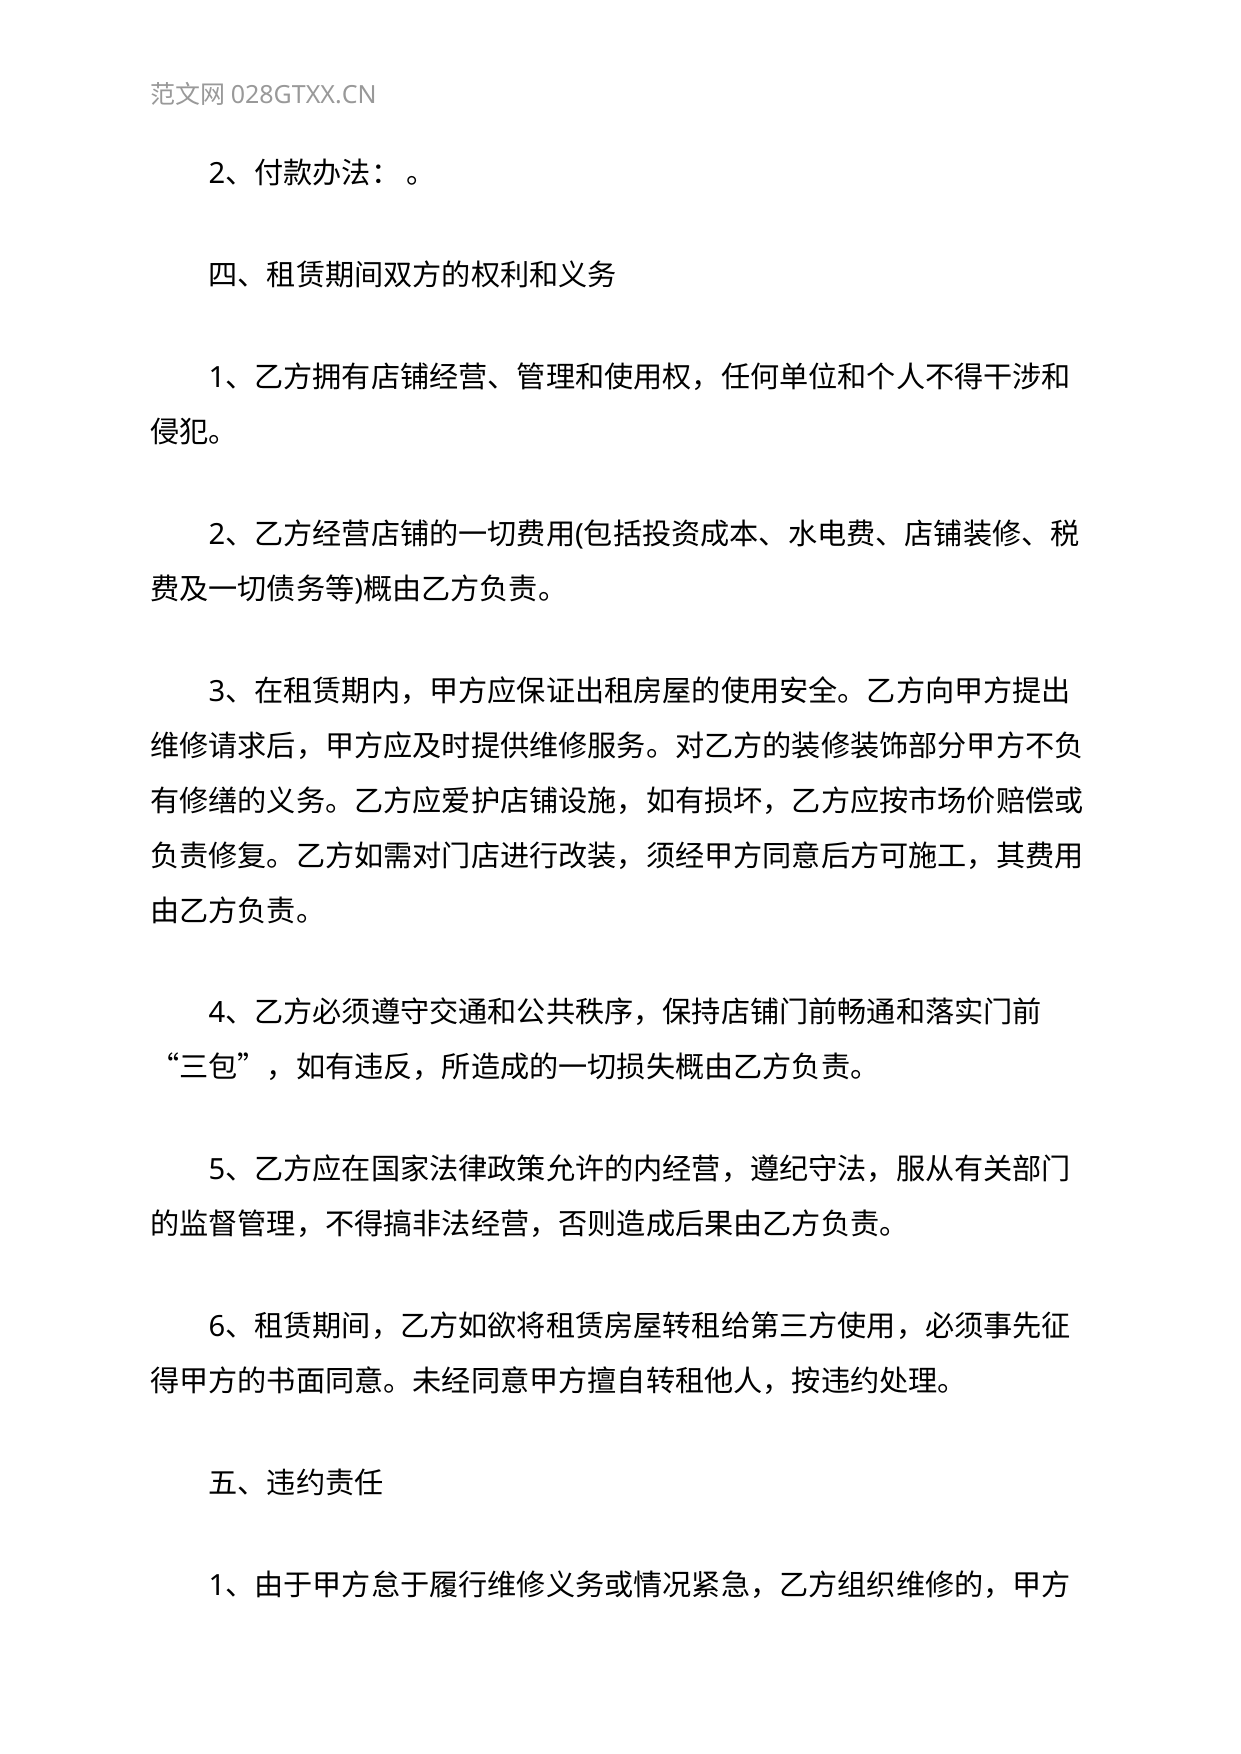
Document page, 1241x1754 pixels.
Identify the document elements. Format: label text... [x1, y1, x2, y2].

text 四、租赁期间双方的权利和义务 [150, 252, 1090, 294]
text 5、乙方应在国家法律政策允许的内经营，遵纪守法，服从有关部门的监督管理，不得搞非法经营，否则造成后果由乙方负责。 [150, 1146, 1090, 1243]
text 2、乙方经营店铺的一切费用(包括投资成本、水电费、店铺装修、税费及一切债务等)概由乙方负责。 [150, 511, 1090, 608]
text 1、乙方拥有店铺经营、管理和使用权，任何单位和个人不得干涉和侵犯。 [150, 354, 1090, 451]
text 4、乙方必须遵守交通和公共秩序，保持店铺门前畅通和落实门前“三包”，如有违反，所造成的一切损失概由乙方负责。 [150, 989, 1090, 1086]
text 五、违约责任 [150, 1459, 1090, 1502]
text 6、租赁期间，乙方如欲将租赁房屋转租给第三方使用，必须事先征得甲方的书面同意。未经同意甲方擅自转租他人，按违约处理。 [150, 1302, 1090, 1400]
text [150, 1561, 1090, 1603]
text 3、在租赁期内，甲方应保证出租房屋的使用安全。乙方向甲方提出维修请求后，甲方应及时提供维修服务。对乙方的装修装饰部分甲方不负有修缮的义务。乙方应爱护店铺设施，如有损坏，乙方应按市场价赔偿或负责修复。乙方如需对门店进行改装，须经甲方同意后方可施工，其费用由乙方负责。 [150, 667, 1090, 929]
text 2、付款办法： 。 [150, 150, 1090, 192]
